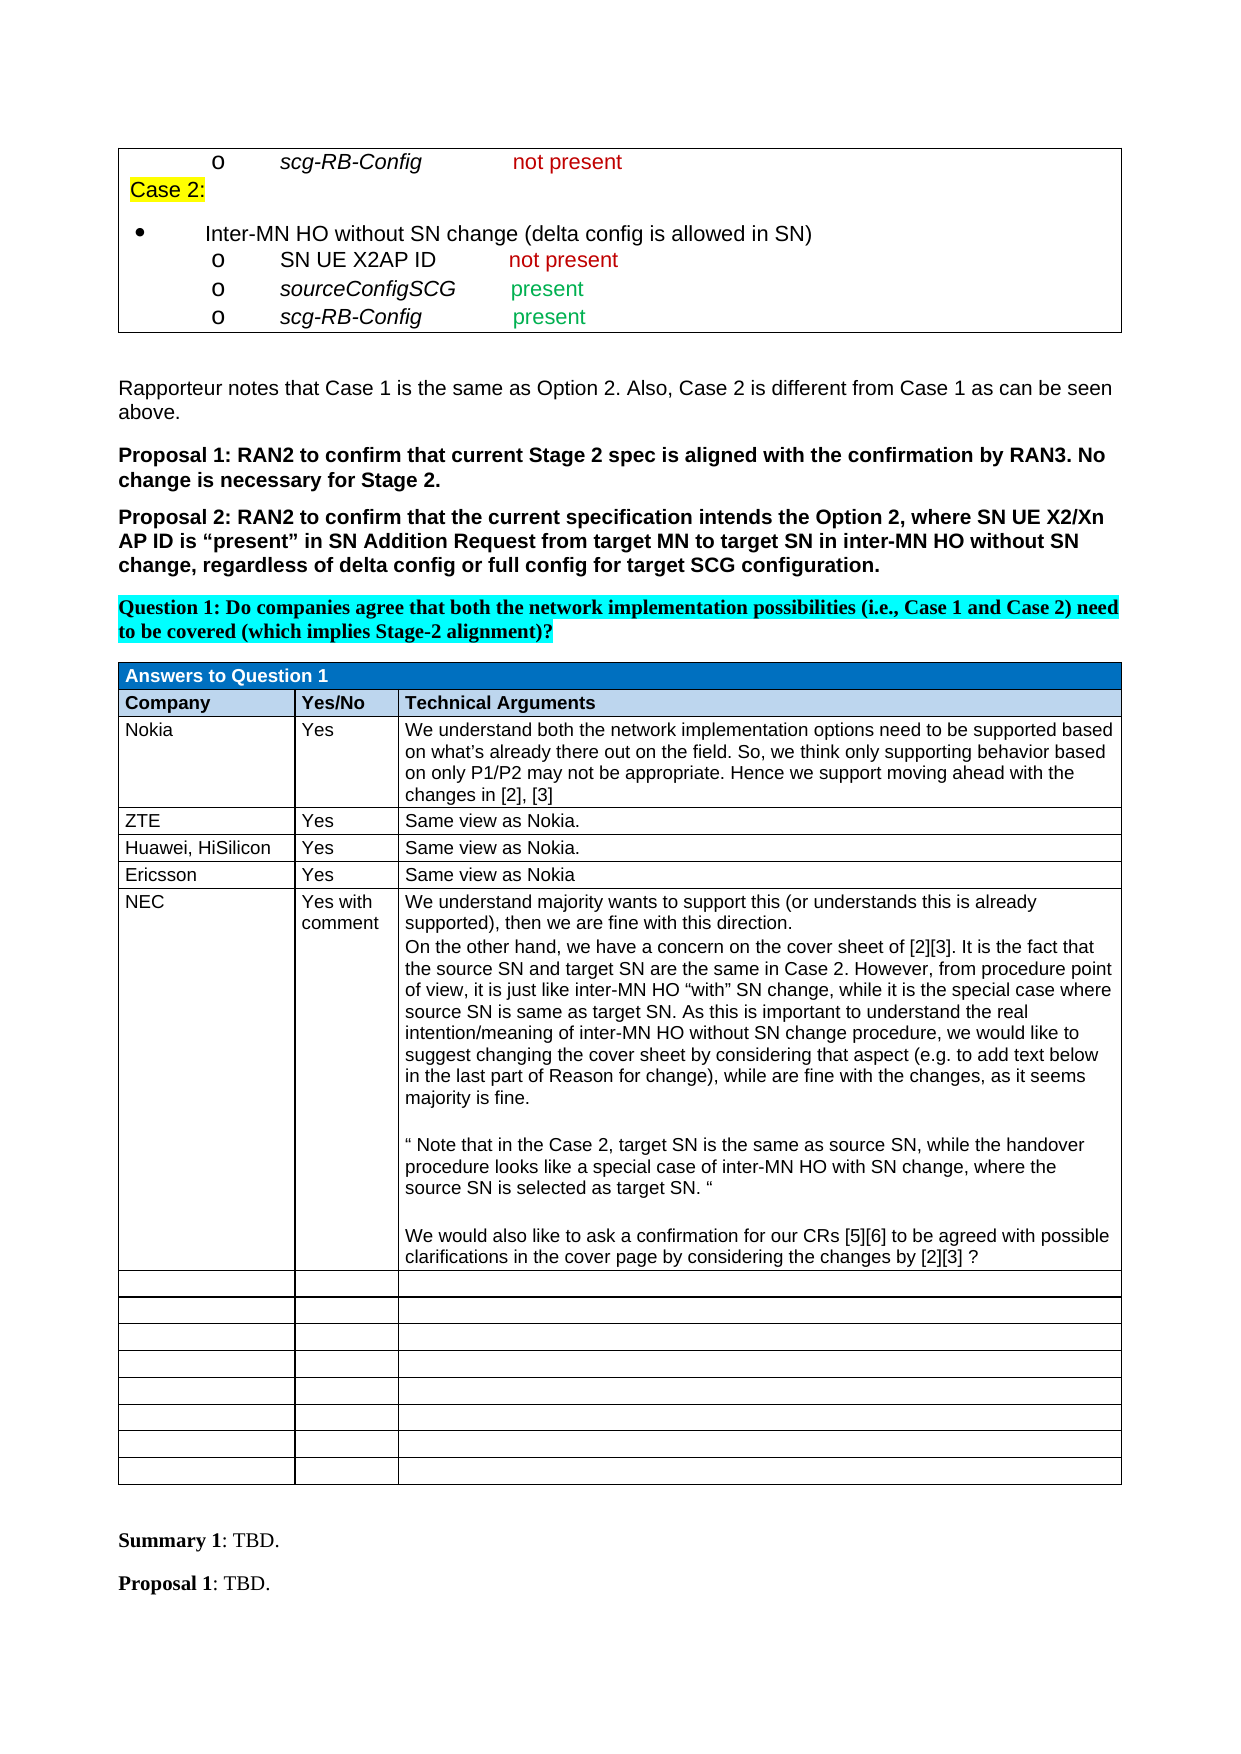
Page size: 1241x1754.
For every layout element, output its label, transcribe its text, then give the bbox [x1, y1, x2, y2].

text Proposal 1: RAN2 to confirm that current Stage 2 spec is aligned with the confirmation by RAN3. No change is necessary for Stage 2. [118, 442, 1122, 492]
table_cell [399, 1431, 1121, 1457]
table_cell [296, 1431, 398, 1457]
text Rapporteur notes that Case 1 is the same as Option 2. Also, Case 2 is different from Case 1 as can be seen above. [118, 376, 1122, 423]
table_cell [119, 1324, 294, 1350]
table_cell [296, 1324, 398, 1350]
table_cell [399, 1458, 1121, 1484]
table_cell [399, 1405, 1121, 1430]
table_cell Yes with comment [296, 889, 398, 1270]
table_cell NEC [119, 889, 294, 1270]
table_cell Yes [296, 808, 398, 834]
table_cell [119, 1431, 294, 1457]
table_cell [296, 1271, 398, 1296]
table_cell Technical Arguments [399, 690, 1121, 716]
table_cell [399, 1351, 1121, 1377]
table_cell [399, 1324, 1121, 1350]
table_cell Company [119, 690, 294, 716]
table_cell Ericsson [119, 862, 294, 887]
table_header Answers to Question 1 [119, 663, 1121, 689]
table_cell [119, 1351, 294, 1377]
text Proposal 2: RAN2 to confirm that the current specification intends the Option 2, where SN UE X2/Xn AP ID is “present” in SN Addition Request from target MN to target SN in inter-MN HO without SN change, regardless of delta config or full config for target SCG configuration. [118, 505, 1122, 577]
table_cell Yes/No [296, 690, 398, 716]
table_cell [119, 1378, 294, 1403]
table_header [119, 149, 1121, 332]
table_cell [399, 1378, 1121, 1403]
text Summary 1: TBD. [118, 1528, 1122, 1552]
table_cell [119, 1458, 294, 1484]
table_cell [399, 1271, 1121, 1296]
table_cell [119, 1271, 294, 1296]
table_cell [296, 1378, 398, 1403]
text Question 1: Do companies agree that both the network implementation possibilities (i.e., Case 1 and Case 2) need to be covered (which implies Stage-2 alignment)? [553, 595, 1122, 643]
table_cell Same view as Nokia. [399, 835, 1121, 861]
table_cell [296, 1351, 398, 1377]
table_cell Same view as Nokia [399, 862, 1121, 887]
table_cell [296, 1405, 398, 1430]
table_cell Huawei, HiSilicon [119, 835, 294, 861]
table_cell Yes [296, 862, 398, 887]
table_cell ZTE [119, 808, 294, 834]
table_cell [296, 1458, 398, 1484]
table_cell Yes [296, 717, 398, 807]
text Proposal 1: TBD. [118, 1571, 1122, 1594]
table_cell Nokia [119, 717, 294, 807]
table_cell [119, 1298, 294, 1323]
table_cell We understand majority wants to support this (or understands this is already supported), then we are fine with this direction. On the other hand, we have a concern on the cover sheet of [2][3]. It is the fact that the source SN and target SN are the same in Case 2. However, from procedure point of view, it is just like inter-MN HO “with” SN change, while it is the special case where source SN is same as target SN. As this is important to understand the real intention/meaning of inter-MN HO without SN change procedure, we would like to suggest changing the cover sheet by considering that aspect (e.g. to add text below in the last part of Reason for change), while are fine with the changes, as it seems majority is fine. “ Note that in the Case 2, target SN is the same as source SN, while the handover procedure looks like a special case of inter-MN HO with SN change, where the source SN is selected as target SN. “ We would also like to ask a confirmation for our CRs [5][6] to be agreed with possible clarifications in the cover page by considering the changes by [2][3] ? [399, 889, 1121, 1270]
table_cell Same view as Nokia. [399, 808, 1121, 834]
table_cell [399, 1298, 1121, 1323]
table_cell Yes [296, 835, 398, 861]
table_cell [296, 1298, 398, 1323]
table_cell We understand both the network implementation options need to be supported based on what’s already there out on the field. So, we think only supporting behavior based on only P1/P2 may not be appropriate. Hence we support moving ahead with the changes in [2], [3] [399, 717, 1121, 807]
table_cell [119, 1405, 294, 1430]
